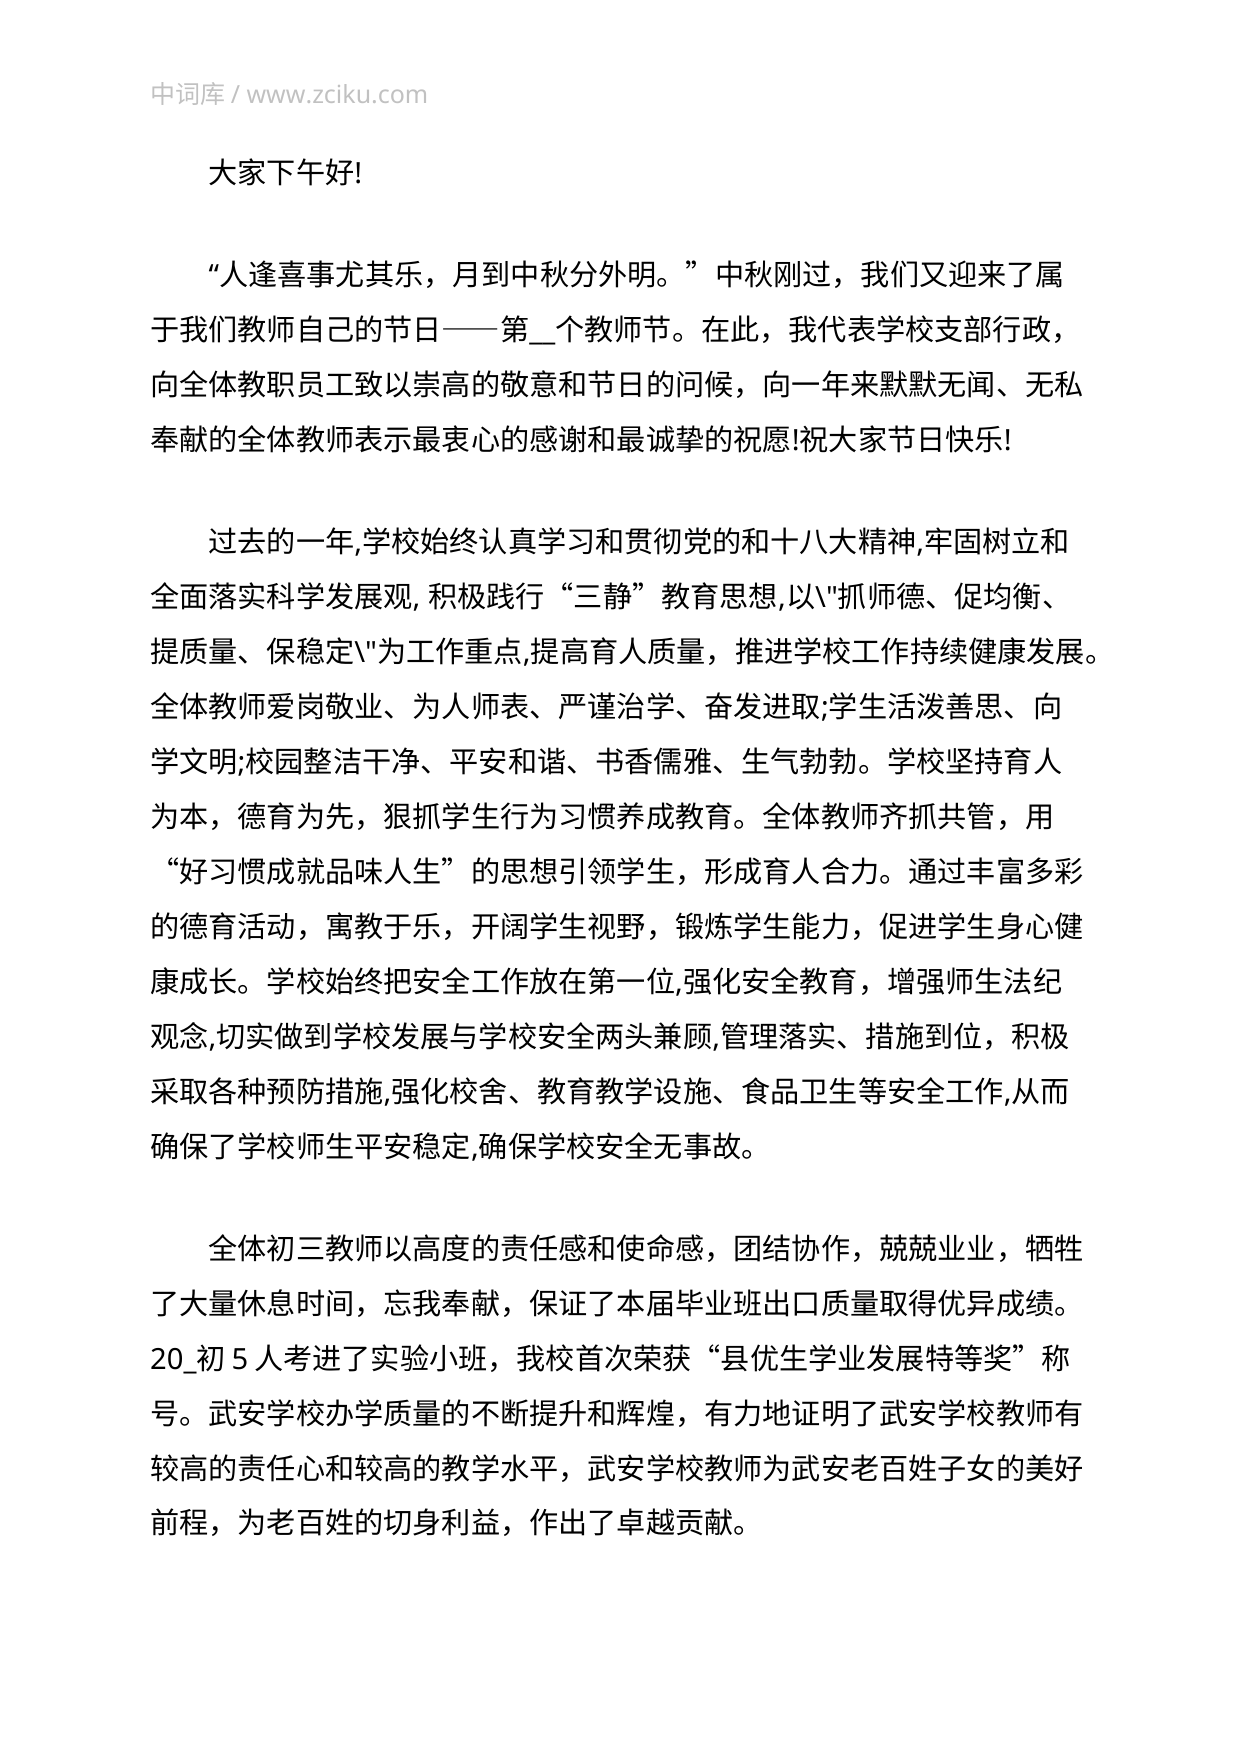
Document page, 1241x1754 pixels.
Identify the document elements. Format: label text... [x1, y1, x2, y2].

text 全体初三教师以高度的责任感和使命感，团结协作，兢兢业业，牺牲了大量休息时间，忘我奉献，保证了本届毕业班出口质量取得优异成绩。20_初5人考进了实验小班，我校首次荣获“县优生学业发展特等奖”称号。武安学校办学质量的不断提升和辉煌，有力地证明了武安学校教师有较高的责任心和较高的教学水平，武安学校教师为武安老百姓子女的美好前程，为老百姓的切身利益，作出了卓越贡献。 [150, 1226, 1090, 1542]
text “人逢喜事尤其乐，月到中秋分外明。”中秋刚过，我们又迎来了属于我们教师自己的节日——第__个教师节。在此，我代表学校支部行政，向全体教职员工致以崇高的敬意和节日的问候，向一年来默默无闻、无私奉献的全体教师表示最衷心的感谢和最诚挚的祝愿!祝大家节日快乐! [150, 252, 1090, 459]
text 过去的一年,学校始终认真学习和贯彻党的和十八大精神,牢固树立和全面落实科学发展观, 积极践行“三静”教育思想,以\"抓师德、促均衡、提质量、保稳定\"为工作重点,提高育人质量，推进学校工作持续健康发展。全体教师爱岗敬业、为人师表、严谨治学、奋发进取;学生活泼善思、向学文明;校园整洁干净、平安和谐、书香儒雅、生气勃勃。学校坚持育人为本，德育为先，狠抓学生行为习惯养成教育。全体教师齐抓共管，用“好习惯成就品味人生”的思想引领学生，形成育人合力。通过丰富多彩的德育活动，寓教于乐，开阔学生视野，锻炼学生能力，促进学生身心健康成长。学校始终把安全工作放在第一位,强化安全教育，增强师生法纪观念,切实做到学校发展与学校安全两头兼顾,管理落实、措施到位，积极采取各种预防措施,强化校舍、教育教学设施、食品卫生等安全工作,从而确保了学校师生平安稳定,确保学校安全无事故。 [150, 519, 1090, 1166]
text 大家下午好! [150, 150, 1090, 192]
